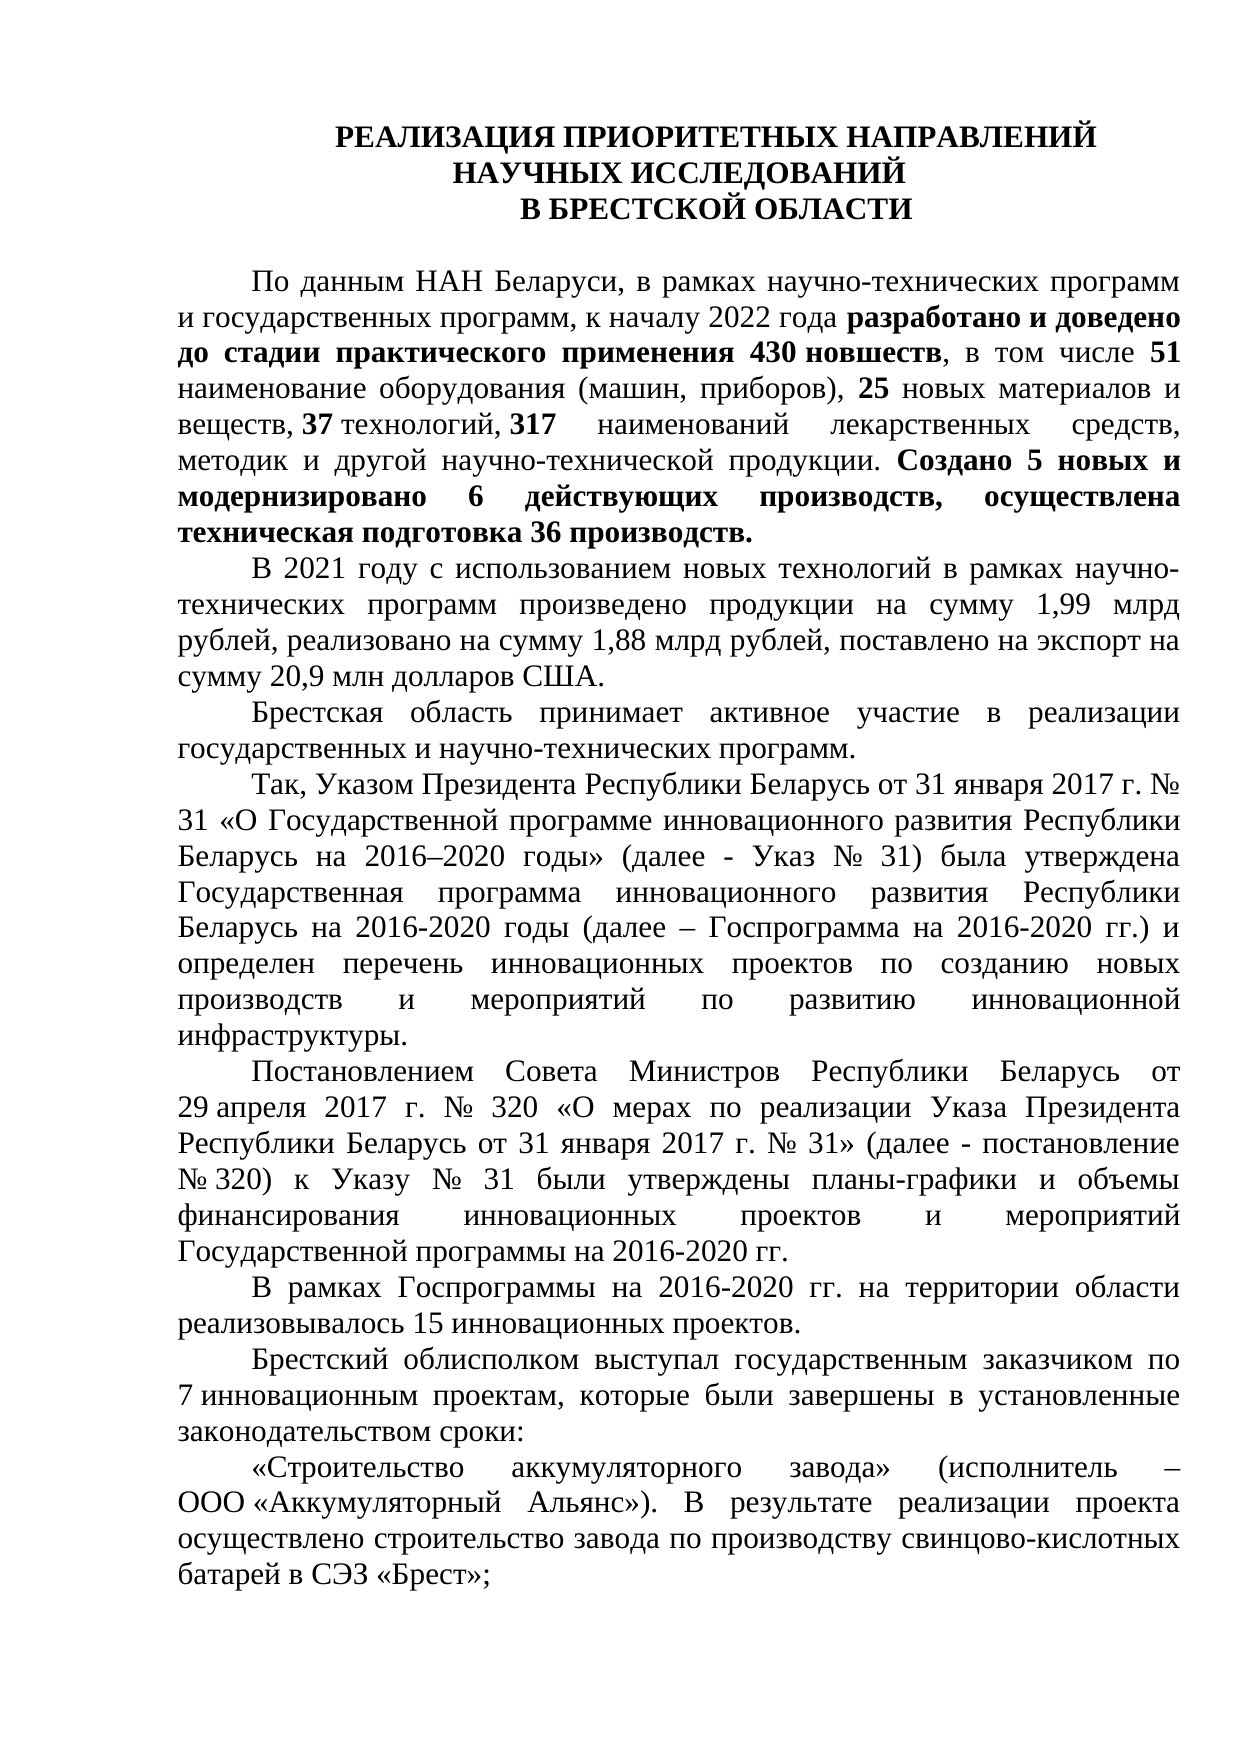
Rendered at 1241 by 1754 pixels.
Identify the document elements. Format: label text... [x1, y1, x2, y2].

text «Строительство аккумуляторного завода» (исполнитель – ООО «Аккумуляторный Альянс»). В результате реализации проекта осуществлено строительство завода по производству свинцово-кислотных батарей в СЭЗ «Брест»; [177, 1448, 1181, 1592]
text В БРЕСТСКОЙ ОБЛАСТИ [177, 190, 1181, 226]
text РЕАЛИЗАЦИЯ ПРИОРИТЕТНЫХ НАПРАВЛЕНИЙ НАУЧНЫХ ИССЛЕДОВАНИЙ [177, 118, 1181, 190]
text Брестская область принимает активное участие в реализации государственных и научно-технических программ. [177, 693, 1181, 765]
text В рамках Госпрограммы на 2016-2020 гг. на территории области реализовывалось 15 инновационных проектов. [177, 1268, 1181, 1340]
text Брестский облисполком выступал государственным заказчиком по 7 инновационным проектам, которые были завершены в установленные законодательством сроки: [177, 1340, 1181, 1448]
text Так, Указом Президента Республики Беларусь от 31 января 2017 г. № 31 «О Государственной программе инновационного развития Республики Беларусь на 2016–2020 годы» (далее - Указ № 31) была утверждена Государственная программа инновационного развития Республики Беларусь на 2016-2020 годы (далее – Госпрограмма на 2016-2020 гг.) и определен перечень инновационных проектов по созданию новых производств и мероприятий по развитию инновационной инфраструктуры. [177, 765, 1181, 1052]
text В 2021 году с использованием новых технологий в рамках научно-технических программ произведено продукции на сумму 1,99 млрд рублей, реализовано на сумму 1,88 млрд рублей, поставлено на экспорт на сумму 20,9 млн долларов США. [177, 549, 1181, 693]
text Постановлением Совета Министров Республики Беларусь от 29 апреля 2017 г. № 320 «О мерах по реализации Указа Президента Республики Беларусь от 31 января 2017 г. № 31» (далее - постановление № 320) к Указу № 31 были утверждены планы-графики и объемы финансирования инновационных проектов и мероприятий Государственной программы на 2016-2020 гг. [177, 1052, 1181, 1268]
text По данным НАН Беларуси, в рамках научно-технических программ и государственных программ, к началу 2022 года разработано и доведено до стадии практического применения 430 новшеств, в том числе 51 наименование оборудования (машин, приборов), 25 новых материалов и веществ, 37 технологий, 317 наименований лекарственных средств, методик и другой научно-технической продукции. Создано 5 новых и модернизировано 6 действующих производств, осуществлена техническая подготовка 36 производств. [177, 262, 1181, 549]
